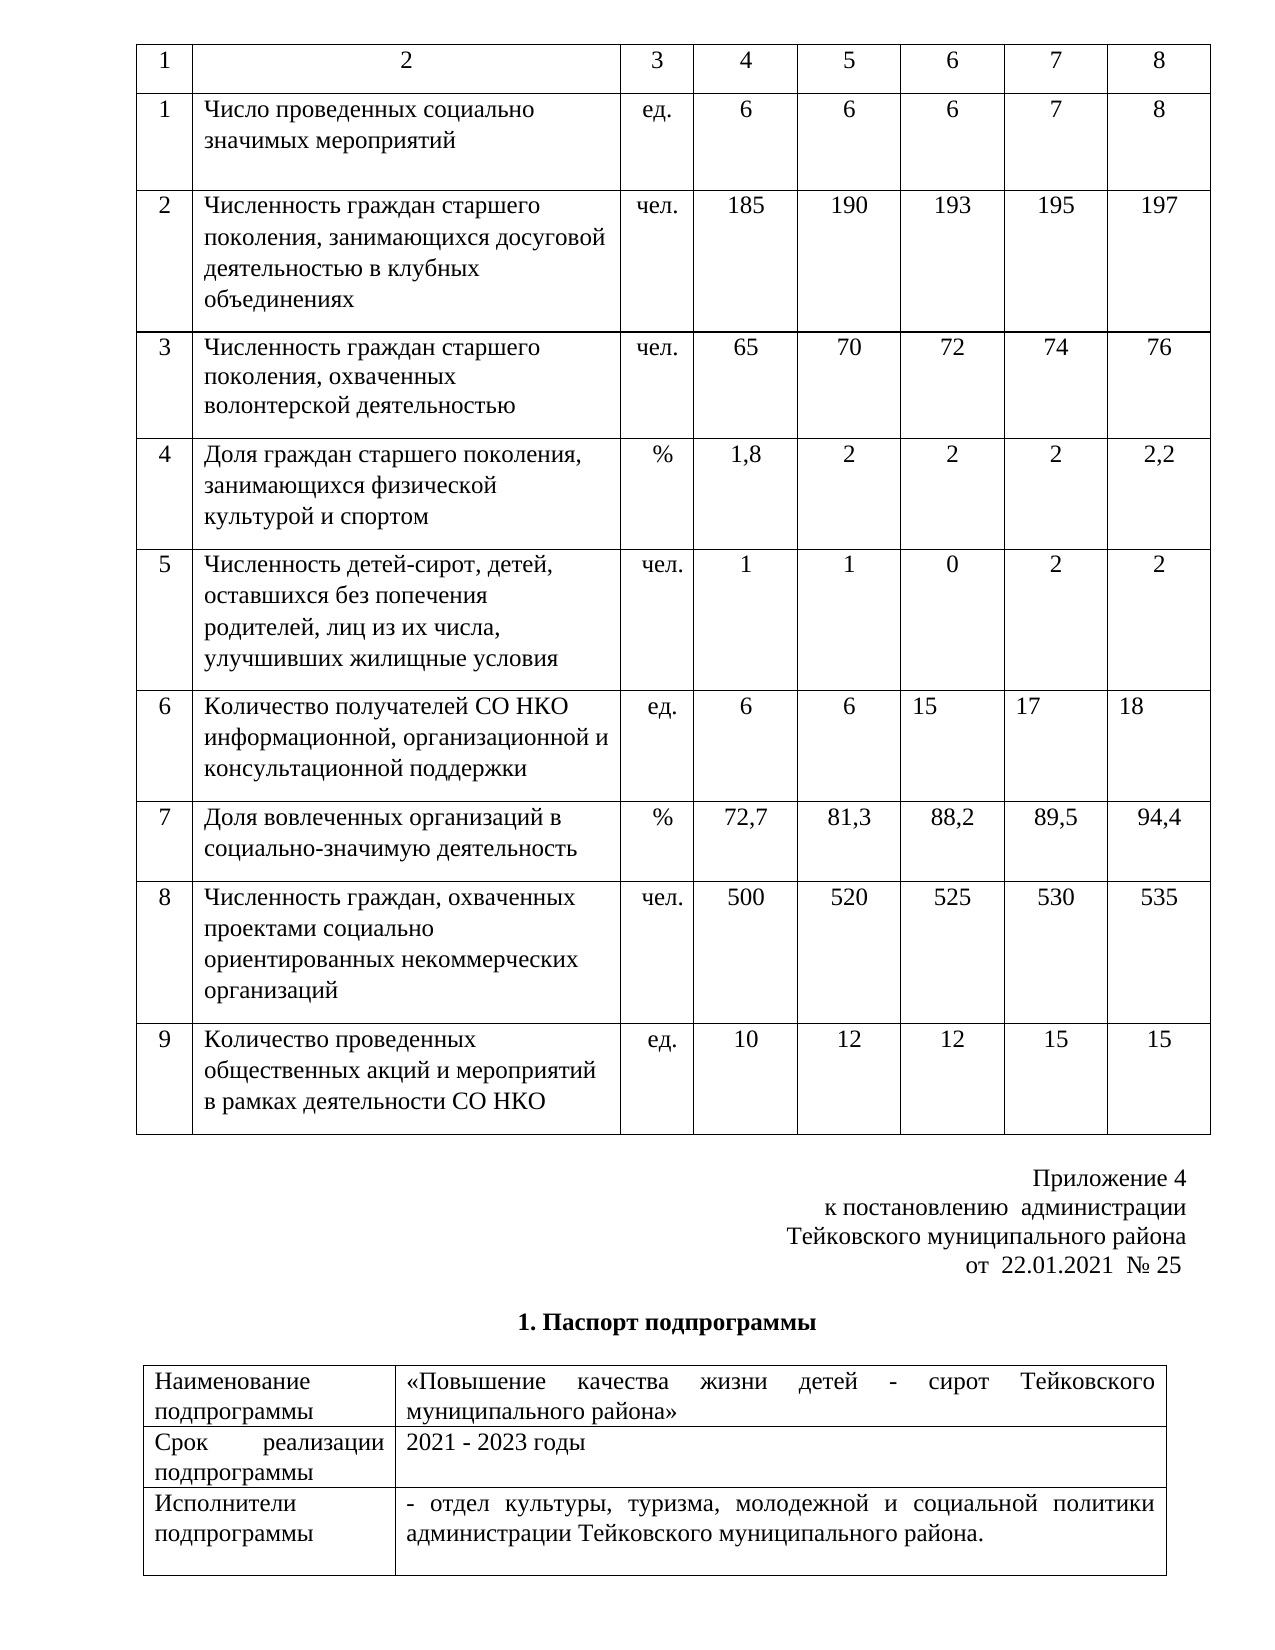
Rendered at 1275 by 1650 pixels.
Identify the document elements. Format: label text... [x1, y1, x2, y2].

table_cell 6 [901, 45, 1004, 93]
table_cell Количество проведенных общественных акций и мероприятий в рамках деятельности СО НКО [193, 1024, 620, 1134]
table_cell чел. [621, 882, 693, 1023]
table_cell Доля вовлеченных организаций в социально-значимую деятельность [193, 802, 620, 881]
table_cell Численность граждан старшего поколения, охваченных волонтерской деятельностью [193, 333, 620, 438]
table_cell 74 [1005, 333, 1107, 438]
table_cell 15 [1108, 1024, 1210, 1134]
table_cell 9 [137, 1024, 192, 1134]
table_cell чел. [621, 191, 693, 331]
table_header Наименование подпрограммы [144, 1366, 395, 1426]
text Приложение 4 [148, 1163, 1186, 1192]
table_cell 7 [1005, 45, 1107, 93]
table_cell 6 [901, 94, 1004, 189]
table_cell 76 [1108, 333, 1210, 438]
table_cell Численность граждан старшего поколения, занимающихся досуговой деятельностью в клубных объединениях [193, 191, 620, 331]
table_cell 1,8 [694, 439, 797, 548]
table_cell 15 [901, 691, 1004, 801]
table_cell 4 [137, 439, 192, 548]
table_cell Численность граждан, охваченных проектами социально ориентированных некоммерческих организаций [193, 882, 620, 1023]
table_cell 185 [694, 191, 797, 331]
table_cell 81,3 [798, 802, 900, 881]
table_cell 5 [137, 550, 192, 690]
table_cell ед. [621, 94, 693, 189]
table_cell 2 [798, 439, 900, 548]
table_cell 195 [1005, 191, 1107, 331]
table_cell 2 [901, 439, 1004, 548]
table_cell % [621, 802, 693, 881]
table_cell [144, 1488, 395, 1575]
text 1. Паспорт подпрограммы [148, 1307, 1186, 1336]
table_cell 2 [137, 191, 192, 331]
table_cell 4 [694, 45, 797, 93]
table_cell 88,2 [901, 802, 1004, 881]
table_cell 70 [798, 333, 900, 438]
table_cell чел. [621, 550, 693, 690]
table_cell 7 [137, 802, 192, 881]
table_cell 72,7 [694, 802, 797, 881]
table_cell 1 [137, 45, 192, 93]
table_cell 2 [1005, 550, 1107, 690]
text от 22.01.2021 № 25 [148, 1250, 1186, 1278]
table_cell 525 [901, 882, 1004, 1023]
table_cell 0 [901, 550, 1004, 690]
table_cell 8 [1108, 45, 1210, 93]
table_cell 6 [798, 691, 900, 801]
table_cell 7 [1005, 94, 1107, 189]
table_cell 535 [1108, 882, 1210, 1023]
table_cell 6 [798, 94, 900, 189]
table_cell 1 [798, 550, 900, 690]
table_cell 520 [798, 882, 900, 1023]
table_cell 2 [1005, 439, 1107, 548]
table_cell % [621, 439, 693, 548]
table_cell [396, 1488, 1166, 1575]
table_cell 190 [798, 191, 900, 331]
table_cell ед. [621, 691, 693, 801]
table_cell Число проведенных социально значимых мероприятий [193, 94, 620, 189]
table_cell Срок реализации подпрограммы [144, 1427, 395, 1487]
table_cell 1 [694, 550, 797, 690]
text Тейковского муниципального района [148, 1221, 1186, 1250]
table_cell 500 [694, 882, 797, 1023]
table_cell ед. [621, 1024, 693, 1134]
table_cell 2021 - 2023 годы [396, 1427, 1166, 1487]
text к постановлению администрации [148, 1192, 1186, 1221]
table_cell чел. [621, 333, 693, 438]
table_cell 10 [694, 1024, 797, 1134]
table_cell 72 [901, 333, 1004, 438]
table_cell 94,4 [1108, 802, 1210, 881]
table_header «Повышение качества жизни детей - сирот Тейковского муниципального района» [396, 1366, 1166, 1426]
table_cell 2 [193, 45, 620, 93]
table_cell 6 [694, 94, 797, 189]
table_cell 8 [1108, 94, 1210, 189]
table_cell 8 [137, 882, 192, 1023]
table_cell 197 [1108, 191, 1210, 331]
table_cell Численность детей-сирот, детей, оставшихся без попечения родителей, лиц из их числа, улучшивших жилищные условия [193, 550, 620, 690]
table_cell 18 [1108, 691, 1210, 801]
table_cell 5 [798, 45, 900, 93]
table_cell 530 [1005, 882, 1107, 1023]
table_cell 6 [694, 691, 797, 801]
table_cell 17 [1005, 691, 1107, 801]
table_cell 3 [621, 45, 693, 93]
table_cell 65 [694, 333, 797, 438]
table_cell 12 [798, 1024, 900, 1134]
table_cell 2 [1108, 550, 1210, 690]
table_cell 2,2 [1108, 439, 1210, 548]
table_cell 15 [1005, 1024, 1107, 1134]
table_cell Доля граждан старшего поколения, занимающихся физической культурой и спортом [193, 439, 620, 548]
table_cell 3 [137, 333, 192, 438]
table_cell 1 [137, 94, 192, 189]
table_cell 89,5 [1005, 802, 1107, 881]
table_cell 193 [901, 191, 1004, 331]
table_cell Количество получателей СО НКО информационной, организационной и консультационной поддержки [193, 691, 620, 801]
table_cell 6 [137, 691, 192, 801]
table_cell 12 [901, 1024, 1004, 1134]
